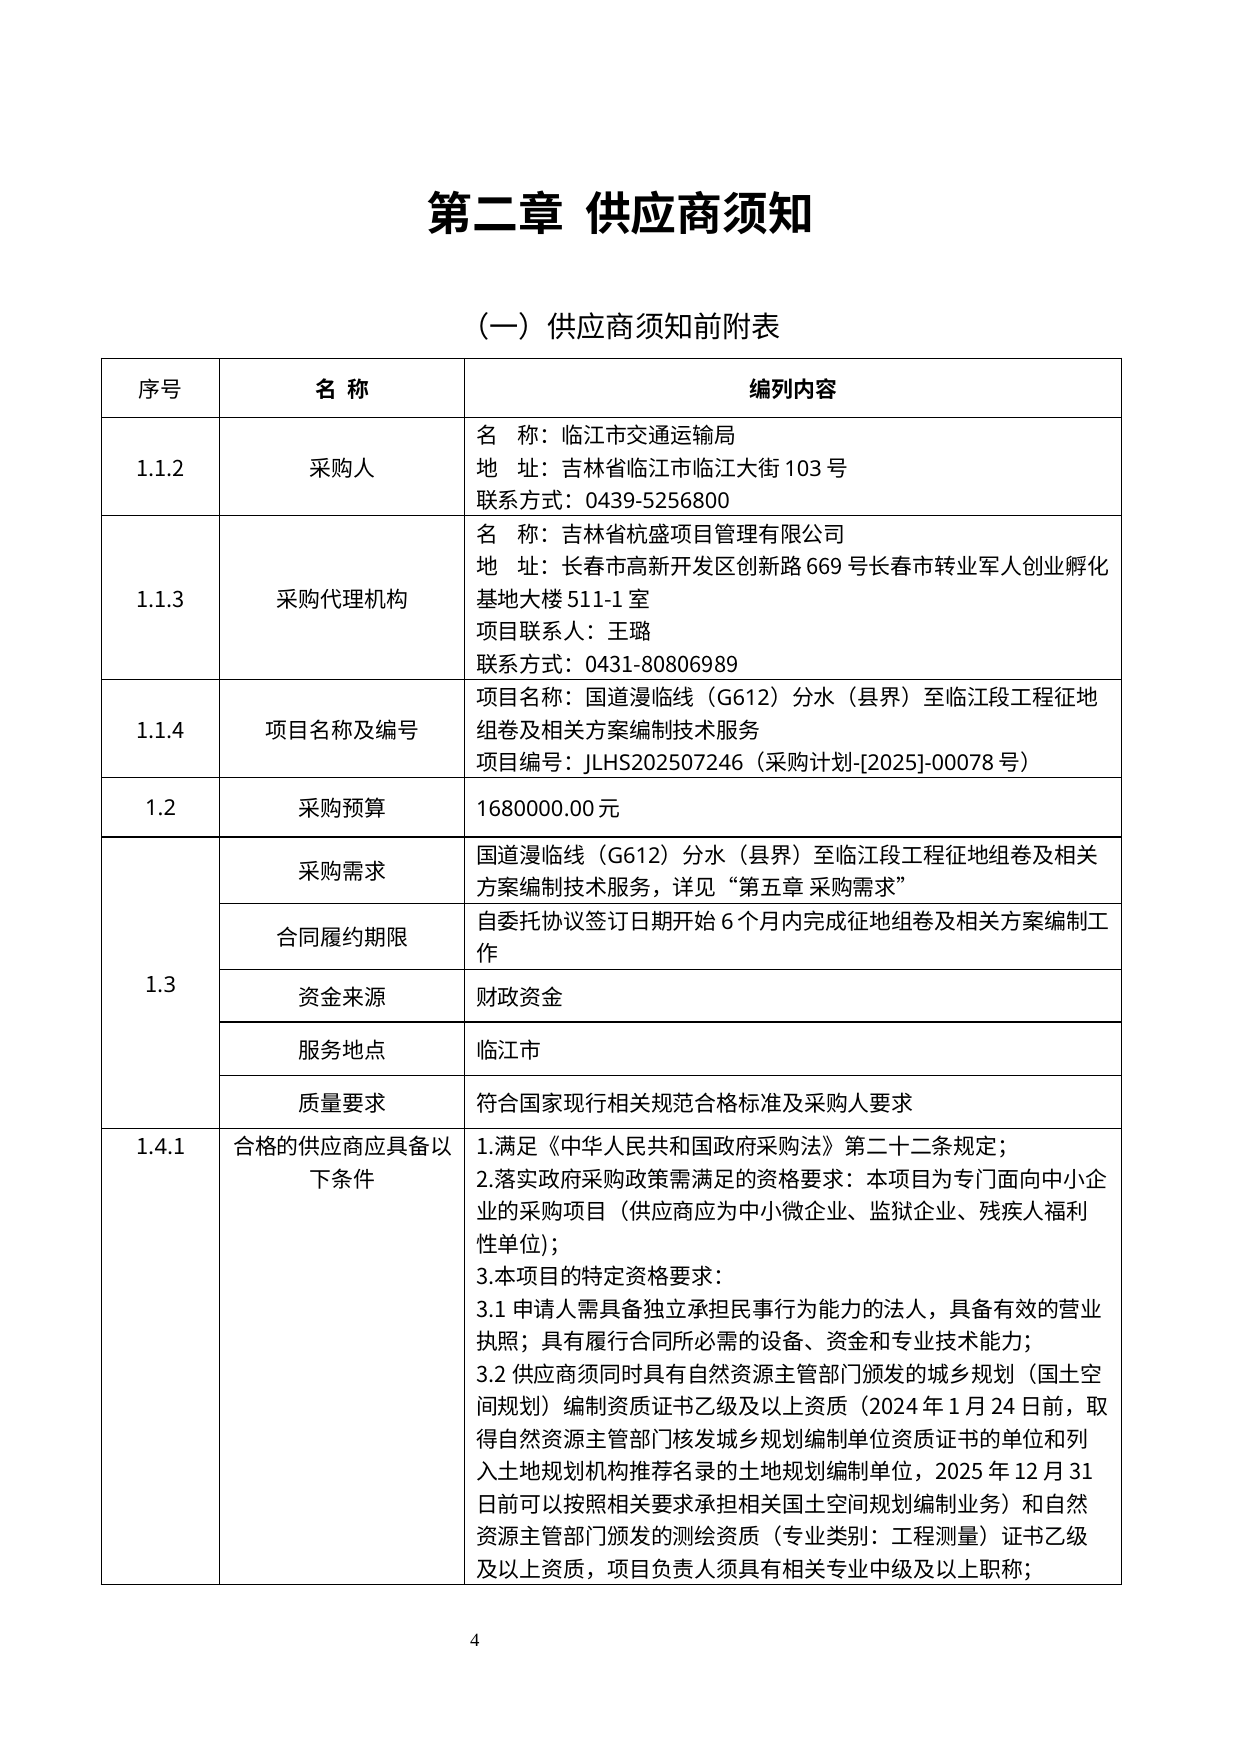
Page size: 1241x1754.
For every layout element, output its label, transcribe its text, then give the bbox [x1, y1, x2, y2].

table_cell 资金来源 [220, 970, 464, 1021]
table_cell 国道漫临线（G612）分水（县界）至临江段工程征地组卷及相关方案编制技术服务，详见“第五章 采购需求” [465, 838, 1121, 902]
subtitle 第二章 供应商须知 [112, 162, 1128, 259]
table_cell 1.1.3 [102, 516, 219, 679]
table_header 名 称 [220, 359, 464, 417]
table_cell 项目名称：国道漫临线（G612）分水（县界）至临江段工程征地组卷及相关方案编制技术服务 项目编号：JLHS202507246（采购计划-[2025]-00078号） [465, 680, 1121, 777]
table_cell 合格的供应商应具备以下条件 [220, 1129, 464, 1584]
table_cell 财政资金 [465, 970, 1121, 1021]
table_cell 名 称：临江市交通运输局 地 址：吉林省临江市临江大街103号 联系方式：0439-5256800 [465, 418, 1121, 515]
table_header 序号 [102, 359, 219, 417]
table_cell 自委托协议签订日期开始6个月内完成征地组卷及相关方案编制工作 [465, 904, 1121, 968]
table_cell 项目名称及编号 [220, 680, 464, 777]
table_cell 采购人 [220, 418, 464, 515]
table_cell 1680000.00元 [465, 778, 1121, 836]
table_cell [465, 1129, 1121, 1584]
table_cell 合同履约期限 [220, 904, 464, 968]
table_cell 1.1.2 [102, 418, 219, 515]
table_cell 1.2 [102, 778, 219, 836]
table_cell 采购需求 [220, 838, 464, 902]
table_header 编列内容 [465, 359, 1121, 417]
table_cell 1.3 [102, 838, 219, 1128]
table_cell 临江市 [465, 1023, 1121, 1074]
table_cell 服务地点 [220, 1023, 464, 1074]
text （一）供应商须知前附表 [112, 293, 1128, 358]
table_cell 采购代理机构 [220, 516, 464, 679]
table_cell 名 称：吉林省杭盛项目管理有限公司 地 址：长春市高新开发区创新路669号长春市转业军人创业孵化基地大楼511-1室 项目联系人：王璐 联系方式：0431-80806989 [465, 516, 1121, 679]
table_cell 符合国家现行相关规范合格标准及采购人要求 [465, 1076, 1121, 1128]
table_cell 1.1.4 [102, 680, 219, 777]
table_cell 1.4.1 [102, 1129, 219, 1584]
table_cell 采购预算 [220, 778, 464, 836]
table_cell 质量要求 [220, 1076, 464, 1128]
